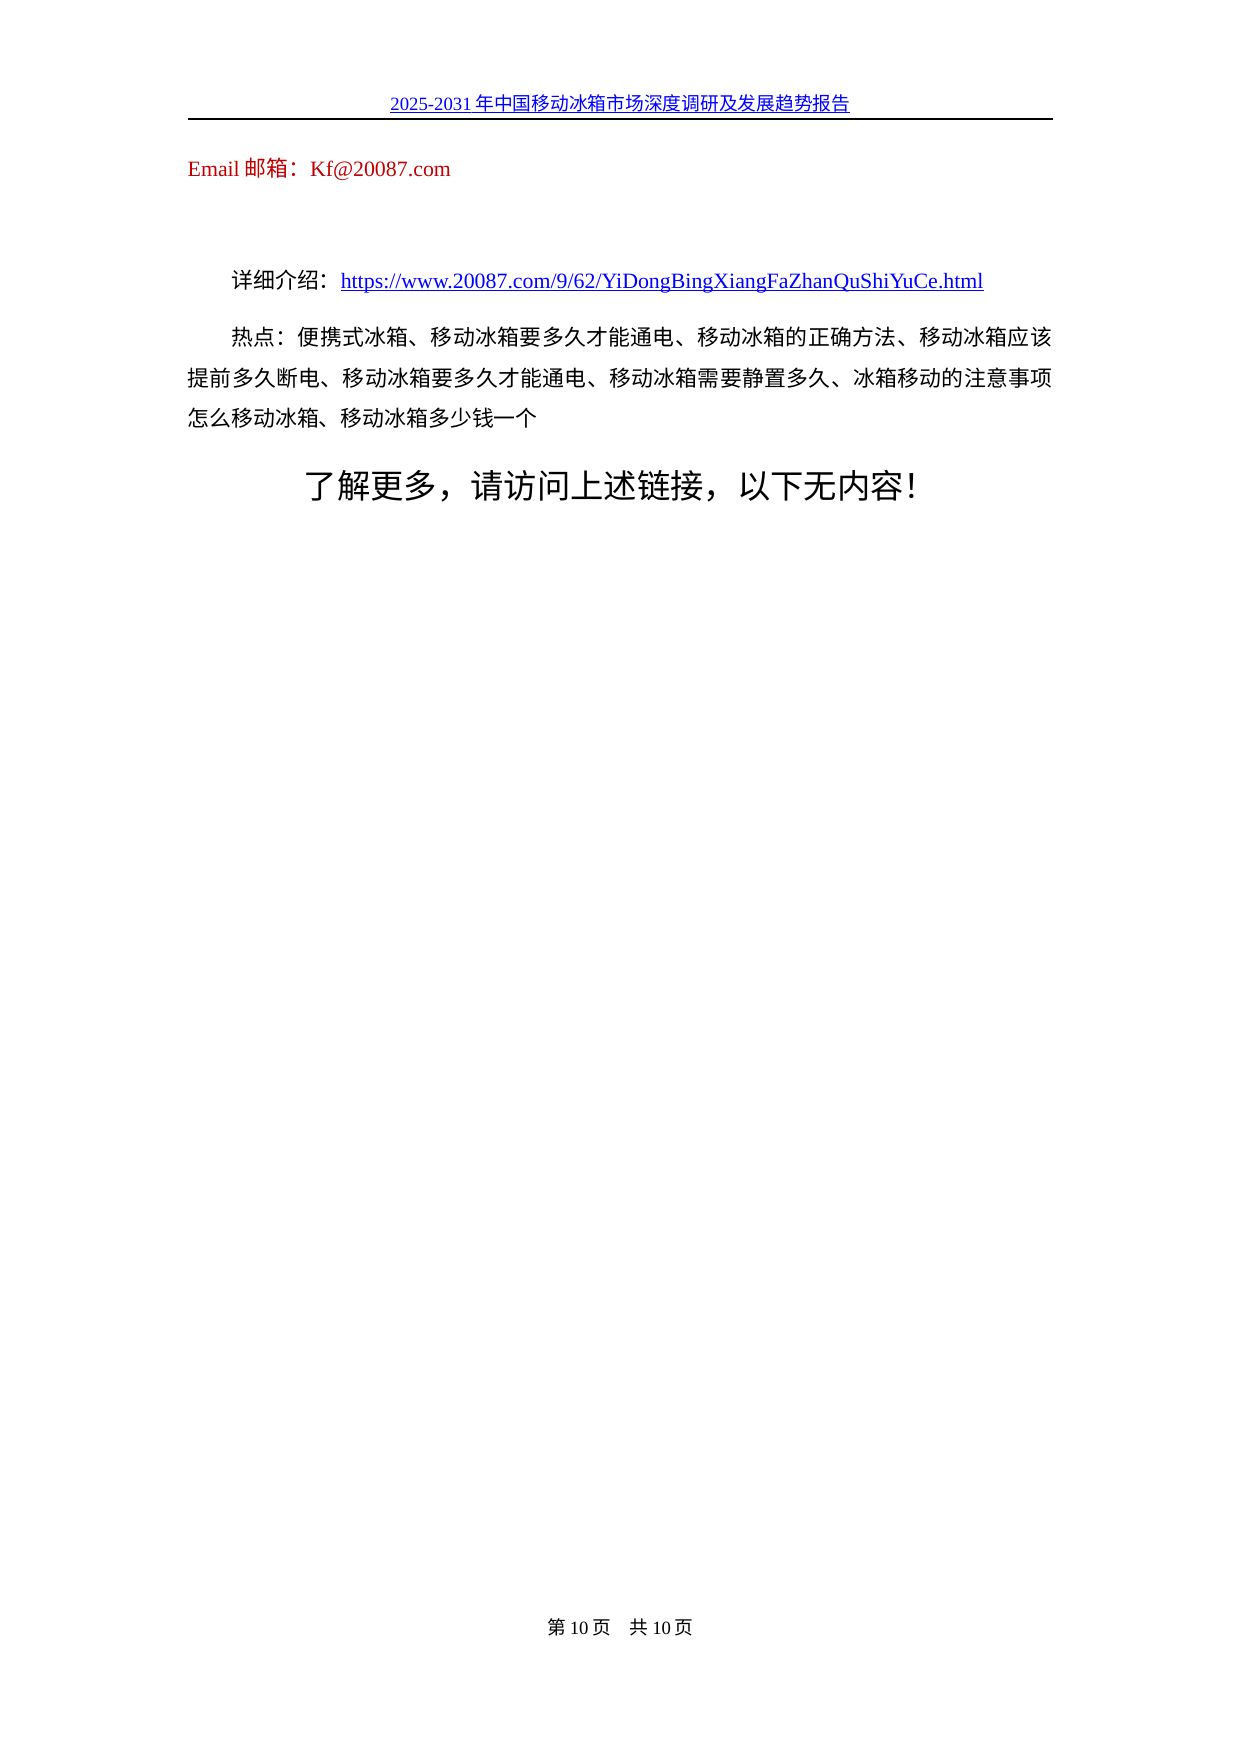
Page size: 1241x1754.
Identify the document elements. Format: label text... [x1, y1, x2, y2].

title 了解更多，请访问上述链接，以下无内容！ [187, 451, 1053, 516]
text Email邮箱：Kf@20087.com [187, 150, 1053, 183]
text 热点：便携式冰箱、移动冰箱要多久才能通电、移动冰箱的正确方法、移动冰箱应该提前多久断电、移动冰箱要多久才能通电、移动冰箱需要静置多久、冰箱移动的注意事项、怎么移动冰箱、移动冰箱多少钱一个 [187, 320, 1053, 433]
text 详细介绍：https://www.20087.com/9/62/YiDongBingXiangFaZhanQuShiYuCe.html [187, 263, 1053, 296]
